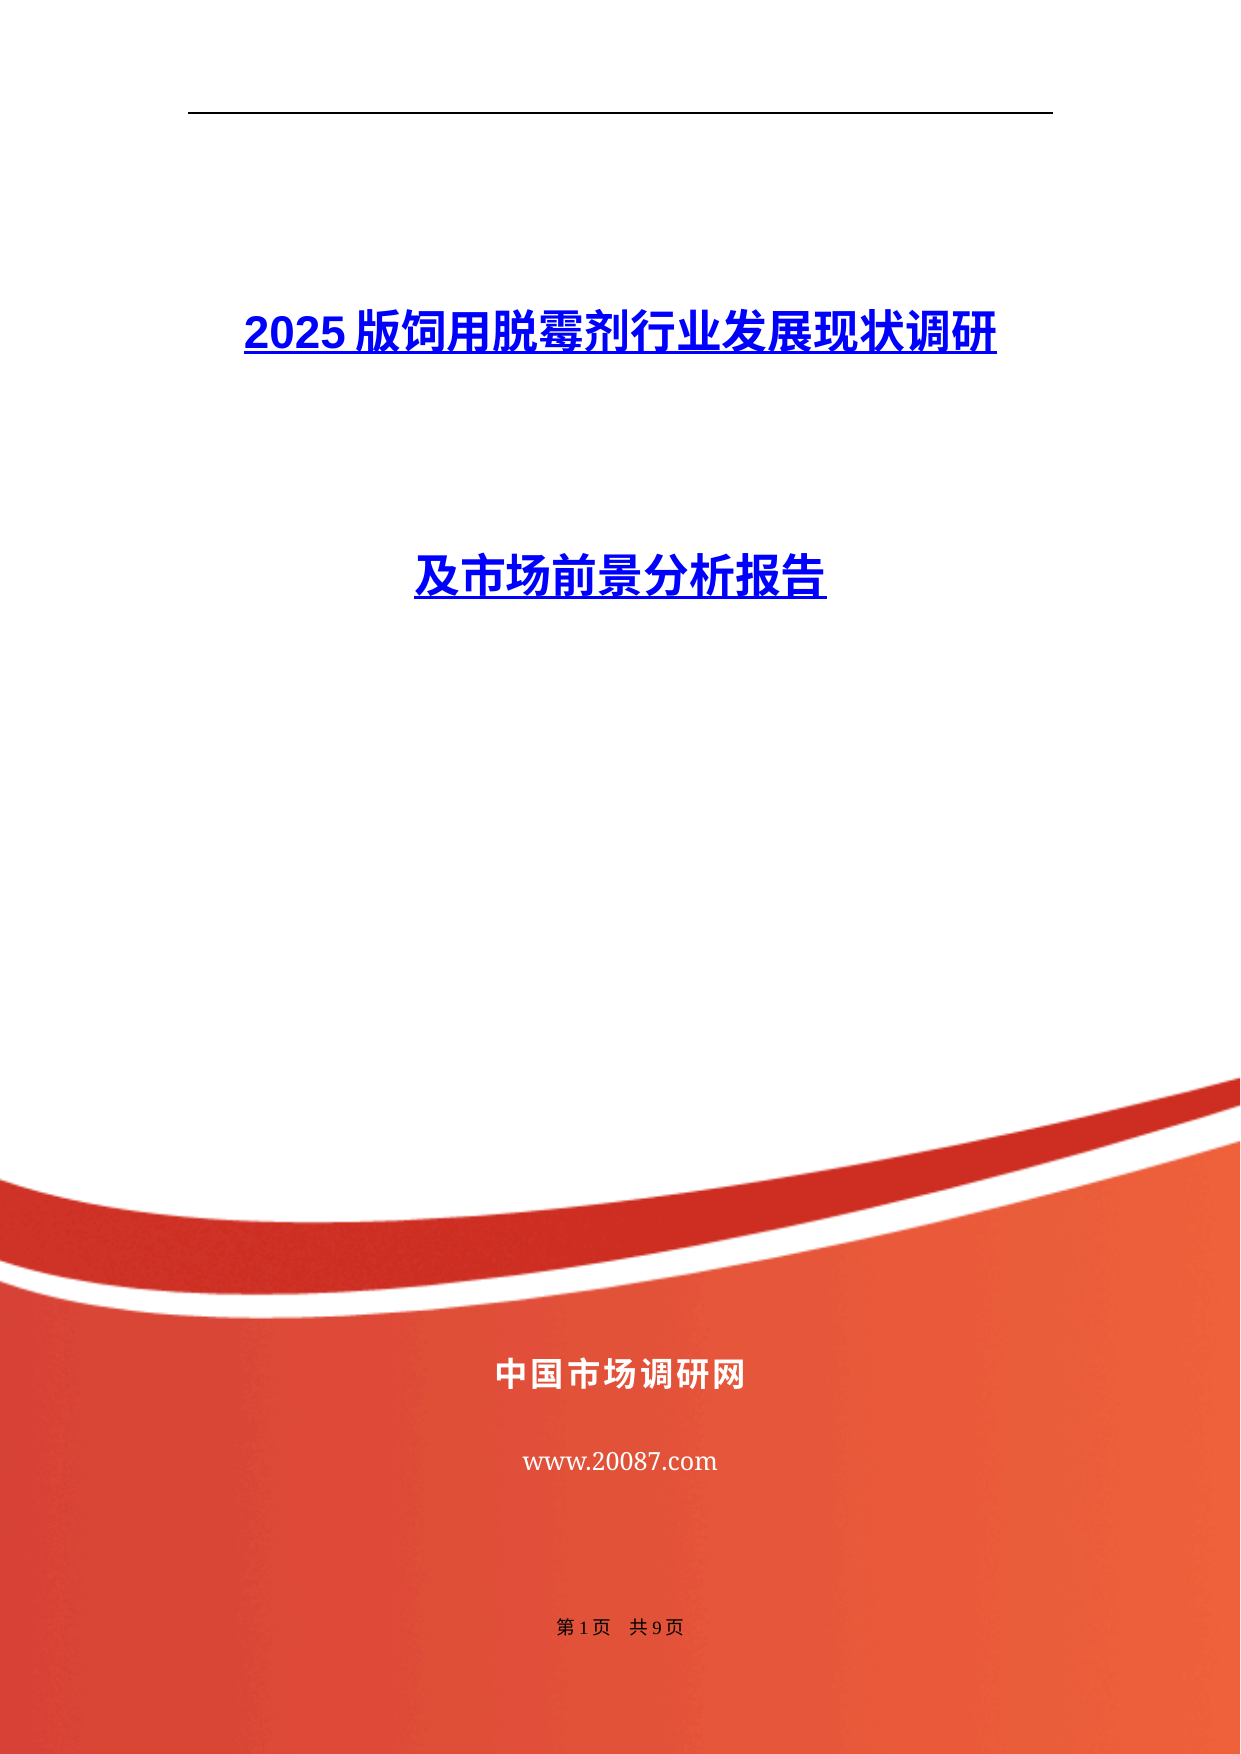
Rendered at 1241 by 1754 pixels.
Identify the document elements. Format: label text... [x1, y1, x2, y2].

picture [0, 1006, 1241, 1754]
table_header 2025版饲用脱霉剂行业发展现状调研及市场前景分析报告 [188, 207, 1053, 773]
text www.20087.com [187, 1428, 1053, 1493]
subtitle 中国市场调研网 [187, 1339, 1053, 1404]
